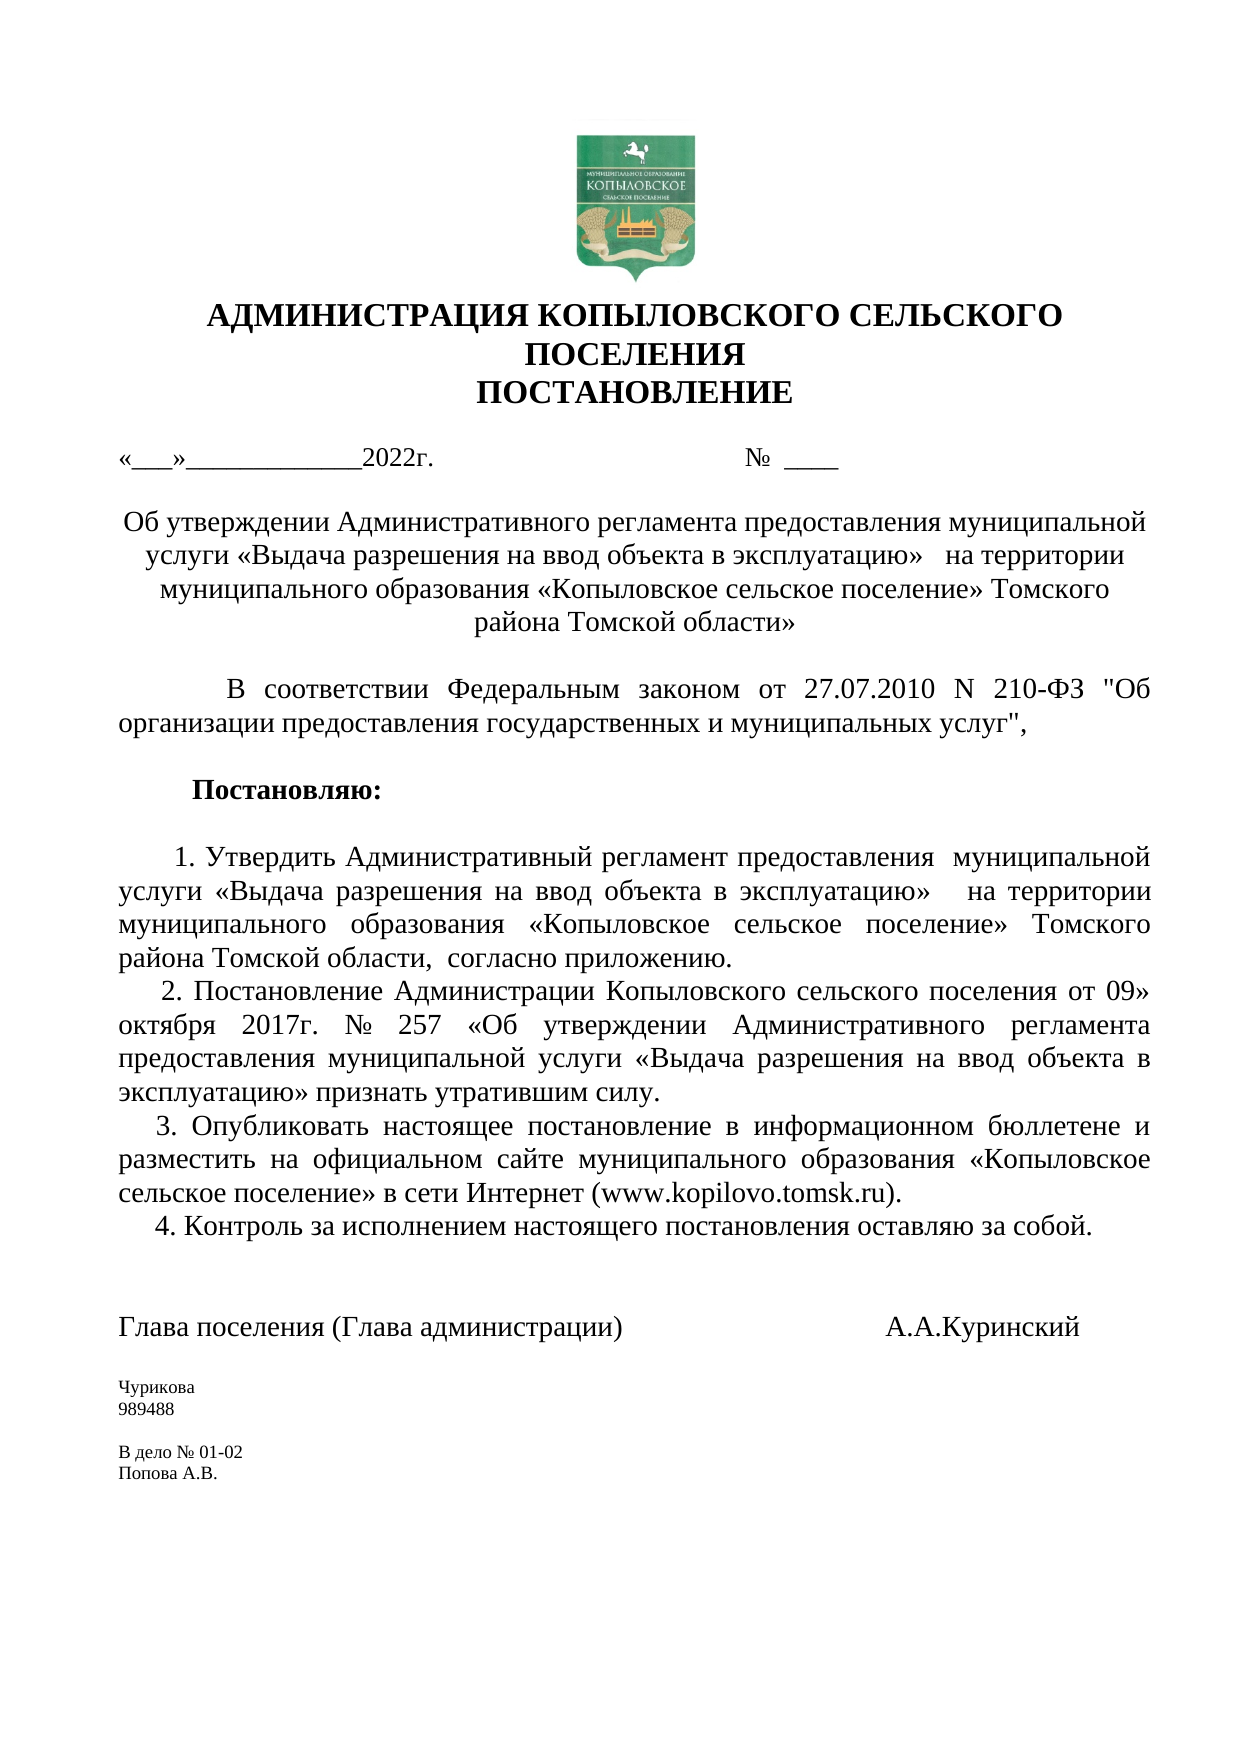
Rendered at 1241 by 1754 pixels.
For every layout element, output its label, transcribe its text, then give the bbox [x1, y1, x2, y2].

text 4. Контроль за исполнением настоящего постановления оставляю за собой. [118, 1208, 1152, 1242]
text 1. Утвердить Административный регламент предоставления муниципальной услуги «Выдача разрешения на ввод объекта в эксплуатацию» на территории муниципального образования «Копыловское сельское поселение» Томского района Томской области, согласно приложению. [118, 839, 1152, 973]
text ПОСТАНОВЛЕНИЕ [118, 372, 1152, 410]
text В соответствии Федеральным законом от 27.07.2010 N 210-ФЗ "Об организации предоставления государственных и муниципальных услуг", [118, 672, 1152, 739]
picture [570, 118, 700, 296]
text Чурикова [118, 1376, 1152, 1397]
text 3. Опубликовать настоящее постановление в информационном бюллетене и разместить на официальном сайте муниципального образования «Копыловское сельское поселение» в сети Интернет (www.kopilovo.tomsk.ru). [118, 1108, 1152, 1208]
text 989488 [118, 1397, 1152, 1419]
text «___»_____________2022г. № ____ [118, 442, 1152, 473]
text 2. Постановление Администрации Копыловского сельского поселения от 09» октября 2017г. № 257 «Об утверждении Административного регламента предоставления муниципальной услуги «Выдача разрешения на ввод объекта в эксплуатацию» признать утратившим силу. [118, 973, 1152, 1108]
text АДМИНИСТРАЦИЯ КОПЫЛОВСКОГО СЕЛЬСКОГО [118, 295, 1152, 334]
text Глава поселения (Глава администрации) А.А.Куринский [118, 1309, 1152, 1342]
text Постановляю: [118, 772, 1152, 806]
text ПОСЕЛЕНИЯ [118, 334, 1152, 372]
text В дело № 01-02 [118, 1441, 1152, 1462]
text Попова А.В. [118, 1462, 1152, 1484]
text Об утверждении Административного регламента предоставления муниципальной услуги «Выдача разрешения на ввод объекта в эксплуатацию» на территории муниципального образования «Копыловское сельское поселение» Томского района Томской области» [118, 504, 1152, 638]
